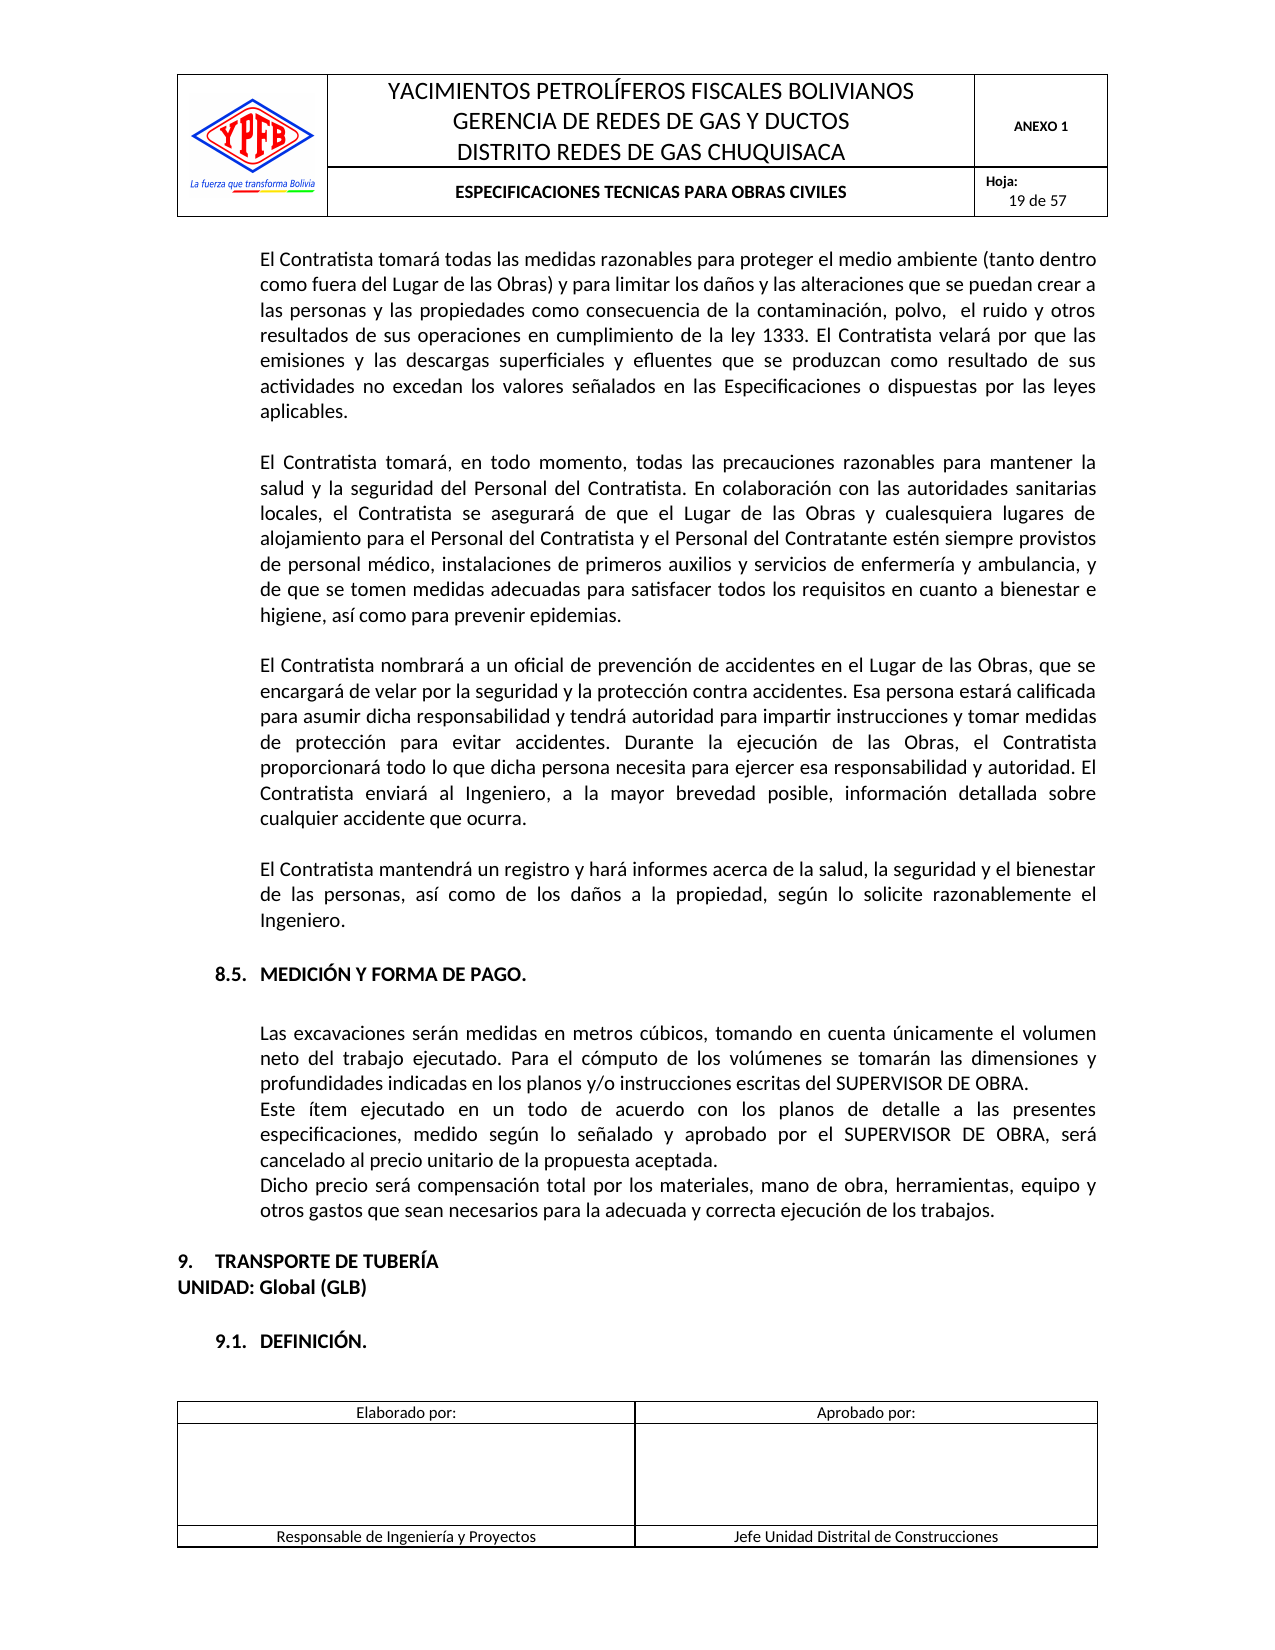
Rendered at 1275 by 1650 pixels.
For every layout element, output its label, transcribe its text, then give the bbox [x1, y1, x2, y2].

text El Contratista tomará, en todo momento, todas las precauciones razonables para mantener la salud y la seguridad del Personal del Contratista. En colaboración con las autoridades sanitarias locales, el Contratista se asegurará de que el Lugar de las Obras y cualesquiera lugares de alojamiento para el Personal del Contratista y el Personal del Contratante estén siempre provistos de personal médico, instalaciones de primeros auxilios y servicios de enfermería y ambulancia, y de que se tomen medidas adecuadas para satisfacer todos los requisitos en cuanto a bienestar e higiene, así como para prevenir epidemias. [260, 449, 1098, 627]
text Este ítem ejecutado en un todo de acuerdo con los planos de detalle a las presentes especificaciones, medido según lo señalado y aprobado por el SUPERVISOR DE OBRA, será cancelado al precio unitario de la propuesta aceptada. [260, 1096, 1098, 1172]
text Las excavaciones serán medidas en metros cúbicos, tomando en cuenta únicamente el volumen neto del trabajo ejecutado. Para el cómputo de los volúmenes se tomarán las dimensiones y profundidades indicadas en los planos y/o instrucciones escritas del SUPERVISOR DE OBRA. [260, 1020, 1098, 1096]
text Dicho precio será compensación total por los materiales, mano de obra, herramientas, equipo y otros gastos que sean necesarios para la adecuada y correcta ejecución de los trabajos. [260, 1172, 1098, 1223]
picture [188, 93, 316, 198]
list DEFINICIÓN. [215, 1328, 1098, 1354]
text El Contratista tomará todas las medidas razonables para proteger el medio ambiente (tanto dentro como fuera del Lugar de las Obras) y para limitar los daños y las alteraciones que se puedan crear a las personas y las propiedades como consecuencia de la contaminación, polvo, el ruido y otros resultados de sus operaciones en cumplimiento de la ley 1333. El Contratista velará por que las emisiones y las descargas superficiales y efluentes que se produzcan como resultado de sus actividades no excedan los valores señalados en las Especificaciones o dispuestas por las leyes aplicables. [260, 246, 1098, 424]
subtitle TRANSPORTE DE TUBERÍA [177, 1248, 1098, 1274]
text UNIDAD: Global (GLB) [177, 1274, 1098, 1299]
text El Contratista mantendrá un registro y hará informes acerca de la salud, la seguridad y el bienestar de las personas, así como de los daños a la propiedad, según lo solicite razonablemente el Ingeniero. [260, 856, 1098, 932]
list MEDICIÓN Y FORMA DE PAGO. [215, 961, 1098, 987]
text El Contratista nombrará a un oficial de prevención de accidentes en el Lugar de las Obras, que se encargará de velar por la seguridad y la protección contra accidentes. Esa persona estará calificada para asumir dicha responsabilidad y tendrá autoridad para impartir instrucciones y tomar medidas de protección para evitar accidentes. Durante la ejecución de las Obras, el Contratista proporcionará todo lo que dicha persona necesita para ejercer esa responsabilidad y autoridad. El Contratista enviará al Ingeniero, a la mayor brevedad posible, información detallada sobre cualquier accidente que ocurra. [260, 653, 1098, 831]
